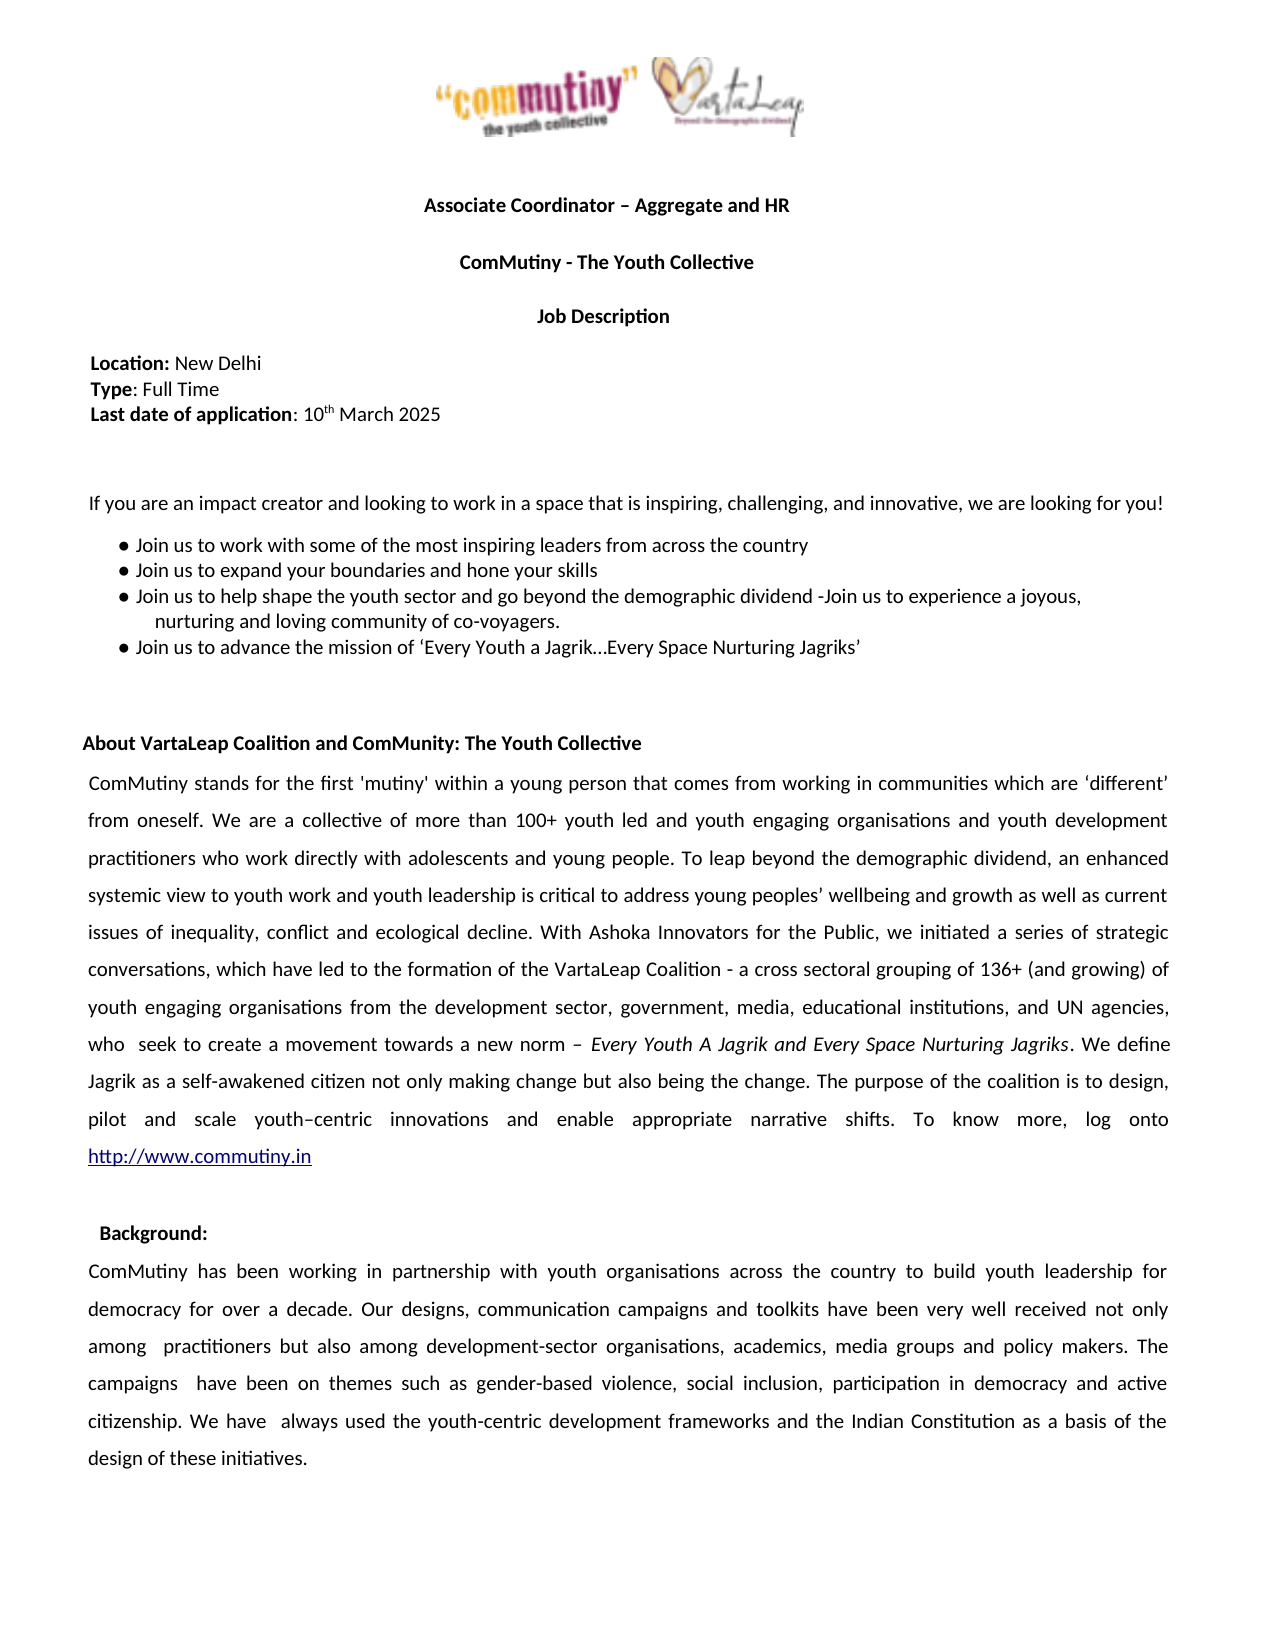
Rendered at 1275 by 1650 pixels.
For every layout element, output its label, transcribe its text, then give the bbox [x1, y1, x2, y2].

text ● Join us to help shape the youth sector and go beyond the demographic dividend -Join us to experience a joyous, nurturing and loving community of co-voyagers. [117, 583, 1106, 634]
text If you are an impact creator and looking to work in a space that is inspiring, challenging, and innovative, we are looking for you! [39, 491, 1165, 516]
text ● Join us to work with some of the most inspiring leaders from across the country [117, 532, 1198, 557]
text Associate Coordinator – Aggregate and HR [39, 192, 795, 218]
text ComMutiny - The Youth Collective [39, 249, 793, 274]
text About VartaLeap Coalition and ComMunity: The Youth Collective [82, 730, 1198, 755]
text ● Join us to expand your boundaries and hone your skills [117, 558, 1198, 583]
text Background: [99, 1220, 1198, 1246]
text Job Description [39, 303, 721, 328]
text ComMutiny stands for the first 'mutiny' within a young person that comes from working in communities which are ‘different’ from oneself. We are a collective of more than 100+ youth led and youth engaging organisations and youth development practitioners who work directly with adolescents and young people. To leap beyond the demographic dividend, an enhanced systemic view to youth work and youth leadership is critical to address young peoples’ wellbeing and growth as well as current issues of inequality, conflict and ecological decline. With Ashoka Innovators for the Public, we initiated a series of strategic conversations, which have led to the formation of the VartaLeap Coalition - a cross sectoral grouping of 136+ (and growing) of youth engaging organisations from the development sector, government, media, educational institutions, and UN agencies, who seek to create a movement towards a new norm – Every Youth A Jagrik and Every Space Nurturing Jagriks. We define Jagrik as a self-awakened citizen not only making change but also being the change. The purpose of the coalition is to design, pilot and scale youth–centric innovations and enable appropriate narrative shifts. To know more, log onto http://www.commutiny.in [88, 770, 1171, 1168]
text ComMutiny has been working in partnership with youth organisations across the country to build youth leadership for democracy for over a decade. Our designs, communication campaigns and toolkits have been very well received not only among practitioners but also among development-sector organisations, academics, media groups and policy makers. The campaigns have been on themes such as gender-based violence, social inclusion, participation in democracy and active citizenship. We have always used the youth-centric development frameworks and the Indian Constitution as a basis of the design of these initiatives. [88, 1259, 1170, 1471]
text ● Join us to advance the mission of ‘Every Youth a Jagrik…Every Space Nurturing Jagriks’ [117, 634, 1198, 660]
text Location: New Delhi Type: Full Time Last date of application: 10th March 2025 [90, 350, 1198, 427]
picture [433, 57, 804, 137]
